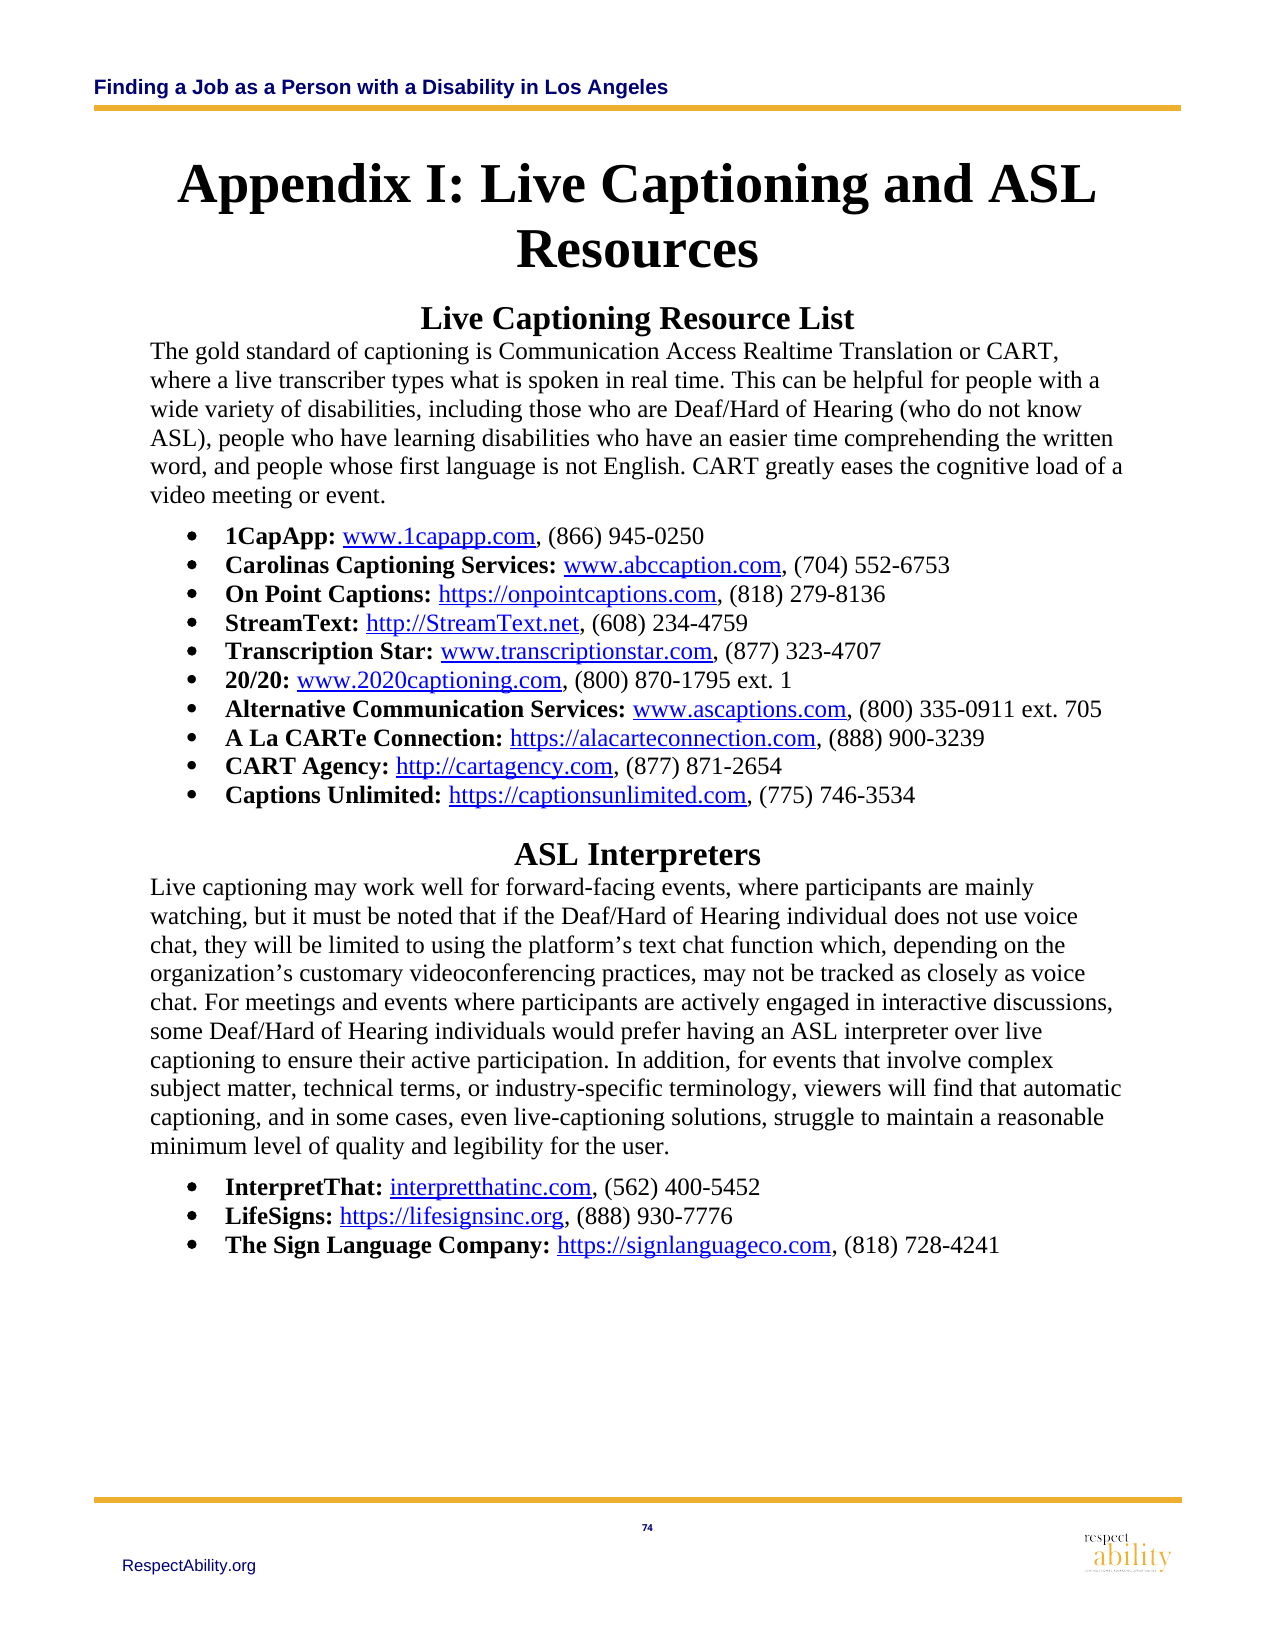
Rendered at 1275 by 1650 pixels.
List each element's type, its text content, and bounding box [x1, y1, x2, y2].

list On Point Captions: https://onpointcaptions.com, (818) 279-8136 [187, 579, 1125, 608]
list The Sign Language Company: https://signlanguageco.com, (818) 728-4241 [187, 1230, 1125, 1258]
subtitle Live Captioning Resource List [150, 298, 1125, 336]
subtitle Appendix I: Live Captioning and ASL Resources [150, 150, 1125, 279]
list Transcription Star: www.transcriptionstar.com, (877) 323-4707 [187, 636, 1125, 665]
list 20/20: www.2020captioning.com, (800) 870-1795 ext. 1 [187, 665, 1125, 694]
list Carolinas Captioning Services: www.abccaption.com, (704) 552-6753 [187, 550, 1125, 579]
list Live captioning may work well for forward-facing events, where participants are mainly watching, but it must be noted that if the Deaf/Hard of Hearing individual does not use voice chat, they will be limited to using the platform’s text chat function which, depending on the organization’s customary videoconferencing practices, may not be tracked as closely as voice chat. For meetings and events where participants are actively engaged in interactive discussions, some Deaf/Hard of Hearing individuals would prefer having an ASL interpreter over live captioning to ensure their active participation. In addition, for events that involve complex subject matter, technical terms, or industry-specific terminology, viewers will find that automatic captioning, and in some cases, even live-captioning solutions, struggle to maintain a reasonable minimum level of quality and legibility for the user. [150, 872, 1125, 1160]
list The gold standard of captioning is Communication Access Realtime Translation or CART, where a live transcriber types what is spoken in real time. This can be helpful for people with a wide variety of disabilities, including those who are Deaf/Hard of Hearing (who do not know ASL), people who have learning disabilities who have an easier time comprehending the written word, and people whose first language is not English. CART greatly eases the cognitive load of a video meeting or event. [150, 336, 1125, 509]
list Alternative Communication Services: www.ascaptions.com, (800) 335-0911 ext. 705 [187, 694, 1125, 723]
list 1CapApp: www.1capapp.com, (866) 945-0250 [187, 521, 1125, 550]
list Captions Unlimited: https://captionsunlimited.com, (775) 746-3534 [187, 780, 1125, 809]
subtitle ASL Interpreters [150, 834, 1125, 872]
list A La CARTe Connection: https://alacarteconnection.com, (888) 900-3239 [187, 723, 1125, 751]
list CART Agency: http://cartagency.com, (877) 871-2654 [187, 751, 1125, 780]
list StreamText: http://StreamText.net, (608) 234-4759 [187, 608, 1125, 636]
picture [1084, 1533, 1172, 1572]
list InterpretThat: interpretthatinc.com, (562) 400-5452 [187, 1172, 1125, 1201]
list LifeSigns: https://lifesignsinc.org, (888) 930-7776 [187, 1201, 1125, 1230]
